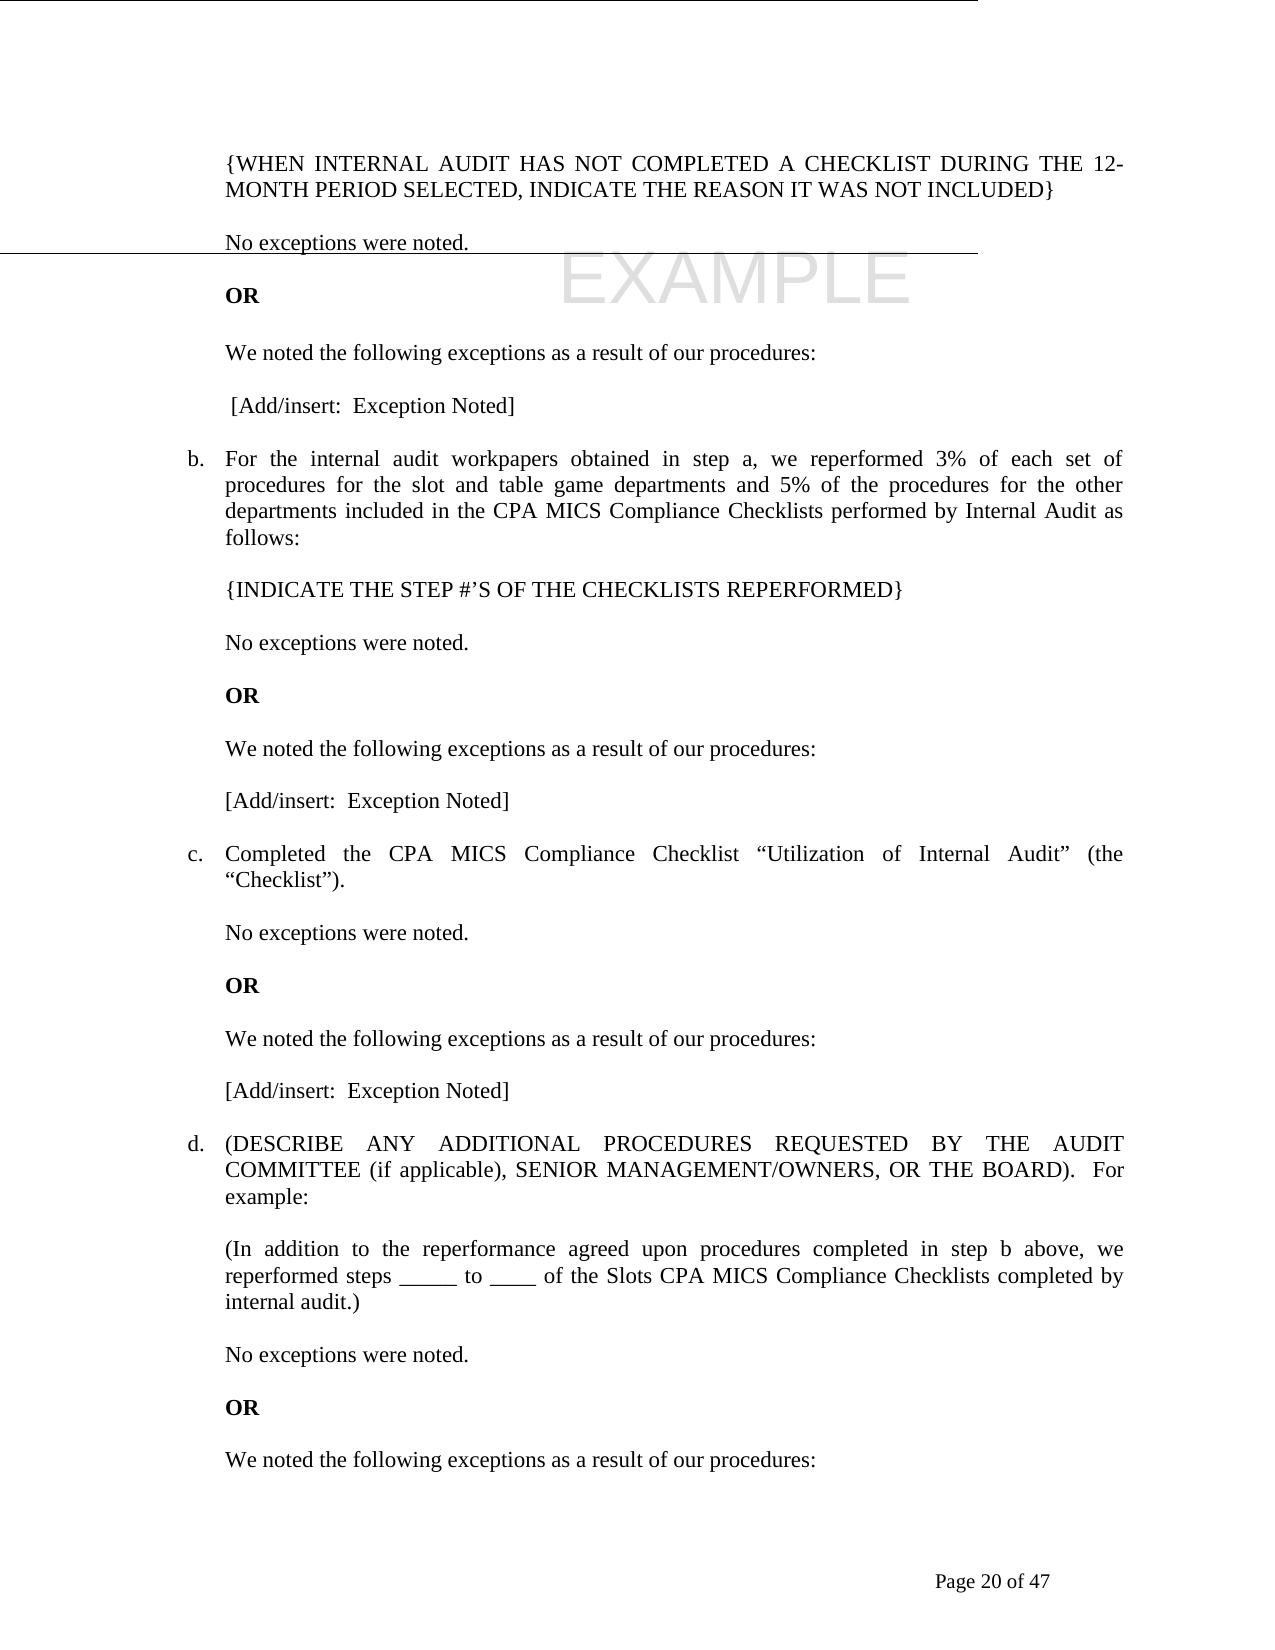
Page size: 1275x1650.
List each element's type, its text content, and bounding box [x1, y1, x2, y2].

text No exceptions were noted. [187, 1341, 1125, 1367]
text We noted the following exceptions as a result of our procedures: [187, 1024, 1125, 1051]
text We noted the following exceptions as a result of our procedures: [187, 735, 1125, 761]
text OR [187, 682, 1125, 708]
text No exceptions were noted. [187, 229, 1125, 255]
text We noted the following exceptions as a result of our procedures: [187, 1446, 1125, 1473]
text [Add/insert: Exception Noted] [225, 787, 1125, 814]
text {INDICATE THE STEP #’S OF THE CHECKLISTS REPERFORMED} [187, 577, 1125, 603]
text b. For the internal audit workpapers obtained in step a, we reperformed 3% of each set of procedures for the slot and table game departments and 5% of the procedures for the other departments included in the CPA MICS Compliance Checklists performed by Internal Audit as follows: [187, 445, 1125, 550]
text {WHEN INTERNAL AUDIT HAS NOT COMPLETED A CHECKLIST DURING THE 12-MONTH PERIOD SELECTED, INDICATE THE REASON IT WAS NOT INCLUDED} [225, 150, 1125, 203]
text c. Completed the CPA MICS Compliance Checklist “Utilization of Internal Audit” (the “Checklist”). [187, 840, 1125, 893]
text d. (DESCRIBE ANY ADDITIONAL PROCEDURES REQUESTED BY THE AUDIT COMMITTEE (if applicable), SENIOR MANAGEMENT/OWNERS, OR THE BOARD). For example: [187, 1130, 1125, 1209]
text No exceptions were noted. [187, 629, 1125, 656]
text OR [187, 972, 1125, 998]
text No exceptions were noted. [187, 919, 1125, 946]
text We noted the following exceptions as a result of our procedures: [225, 339, 1125, 366]
text OR [187, 282, 1125, 308]
text [Add/insert: Exception Noted] [150, 392, 1125, 418]
text [Add/insert: Exception Noted] [225, 1077, 1125, 1104]
text OR [187, 1393, 1125, 1420]
text (In addition to the reperformance agreed upon procedures completed in step b above, we reperformed steps _____ to ____ of the Slots CPA MICS Compliance Checklists completed by internal audit.) [225, 1235, 1125, 1314]
